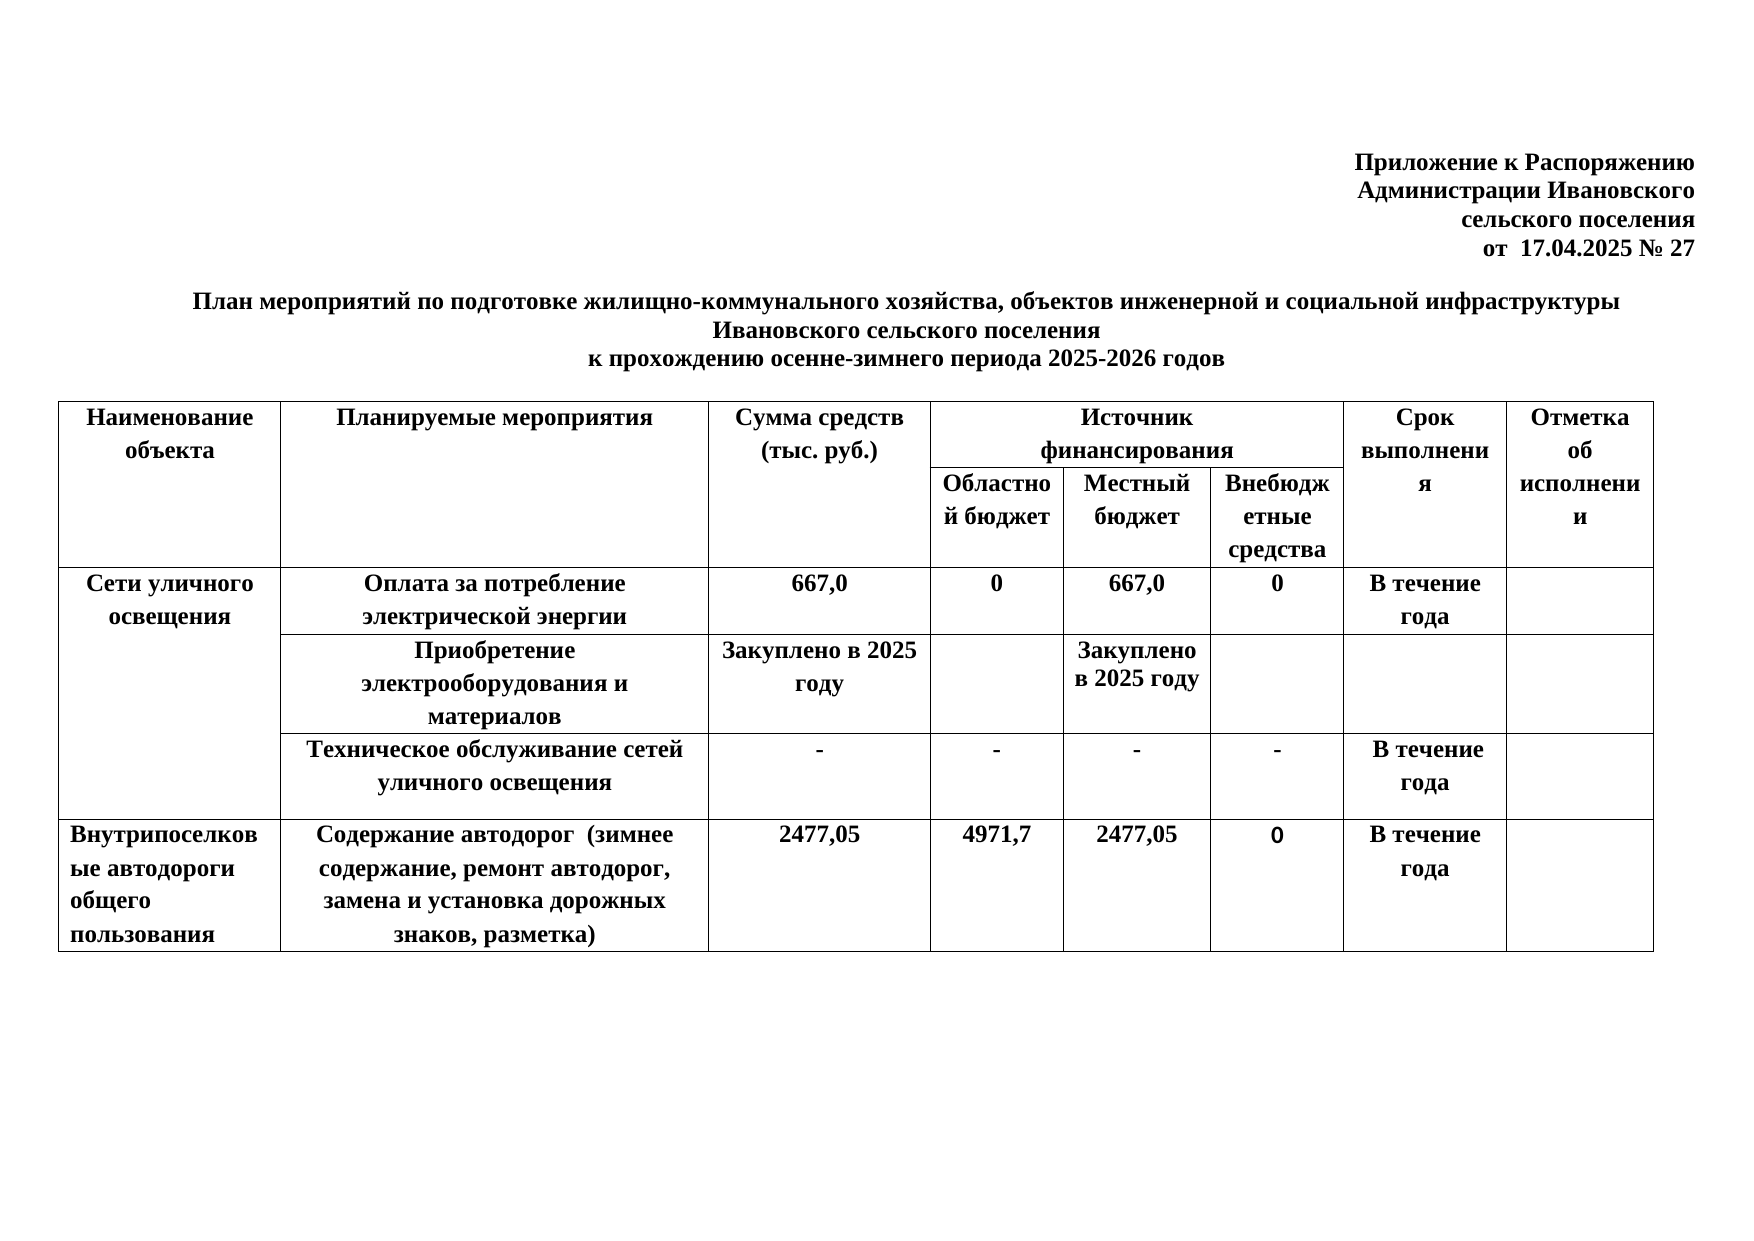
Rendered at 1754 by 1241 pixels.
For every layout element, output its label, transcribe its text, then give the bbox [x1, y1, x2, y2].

table_cell Содержание автодорог (зимнее содержание, ремонт автодорог, замена и установка дорожных знаков, разметка) [281, 820, 708, 951]
table_header Отметка об исполнении [1507, 402, 1653, 567]
table_cell - [931, 734, 1063, 818]
table_cell [1507, 820, 1653, 951]
text к прохождению осенне-зимнего периода 2025-2026 годов [118, 343, 1695, 372]
table_cell Внутрипоселковые автодороги общего пользования [59, 820, 280, 951]
table_header Срок выполнения [1344, 402, 1506, 567]
table_cell 0 [1211, 820, 1343, 951]
table_header Наименование объекта [59, 402, 280, 567]
table_cell [1507, 568, 1653, 634]
text Администрации Ивановского [118, 176, 1695, 204]
table_cell Закуплено в 2025 году [709, 635, 930, 733]
table_cell 2477,05 [1064, 820, 1210, 951]
table_cell Местный бюджет [1064, 468, 1210, 567]
table_cell [1507, 734, 1653, 818]
table_cell 667,0 [1064, 568, 1210, 634]
table_cell [1211, 635, 1343, 733]
table_cell Областной бюджет [931, 468, 1063, 567]
table_cell В течение года [1344, 568, 1506, 634]
table_header Сумма средств (тыс. руб.) [709, 402, 930, 567]
table_cell Внебюджетные средства [1211, 468, 1343, 567]
table_cell Оплата за потребление электрической энергии [281, 568, 708, 634]
table_cell - [709, 734, 930, 818]
text от 17.04.2025 № 27 [118, 233, 1695, 262]
table_cell [931, 635, 1063, 733]
text Ивановского сельского поселения [118, 315, 1695, 343]
table_cell 667,0 [709, 568, 930, 634]
table_cell - [1211, 734, 1343, 818]
table_cell 0 [931, 568, 1063, 634]
text сельского поселения [118, 204, 1695, 233]
table_cell Сети уличного освещения [59, 568, 280, 818]
table_cell Техническое обслуживание сетей уличного освещения [281, 734, 708, 818]
table_header Планируемые мероприятия [281, 402, 708, 567]
table_cell В течение года [1344, 820, 1506, 951]
table_cell [1344, 635, 1506, 733]
table_cell - [1064, 734, 1210, 818]
table_cell 0 [1211, 568, 1343, 634]
table_cell 4971,7 [931, 820, 1063, 951]
text Приложение к Распоряжению [118, 147, 1695, 176]
table_cell Закуплено в 2025 году [1064, 635, 1210, 733]
table_cell В течение года [1344, 734, 1506, 818]
table_cell Приобретение электрооборудования и материалов [281, 635, 708, 733]
table_cell [1507, 635, 1653, 733]
table_header Источник финансирования [931, 402, 1343, 467]
table_cell 2477,05 [709, 820, 930, 951]
text План мероприятий по подготовке жилищно-коммунального хозяйства, объектов инженерной и социальной инфраструктуры [118, 286, 1695, 315]
